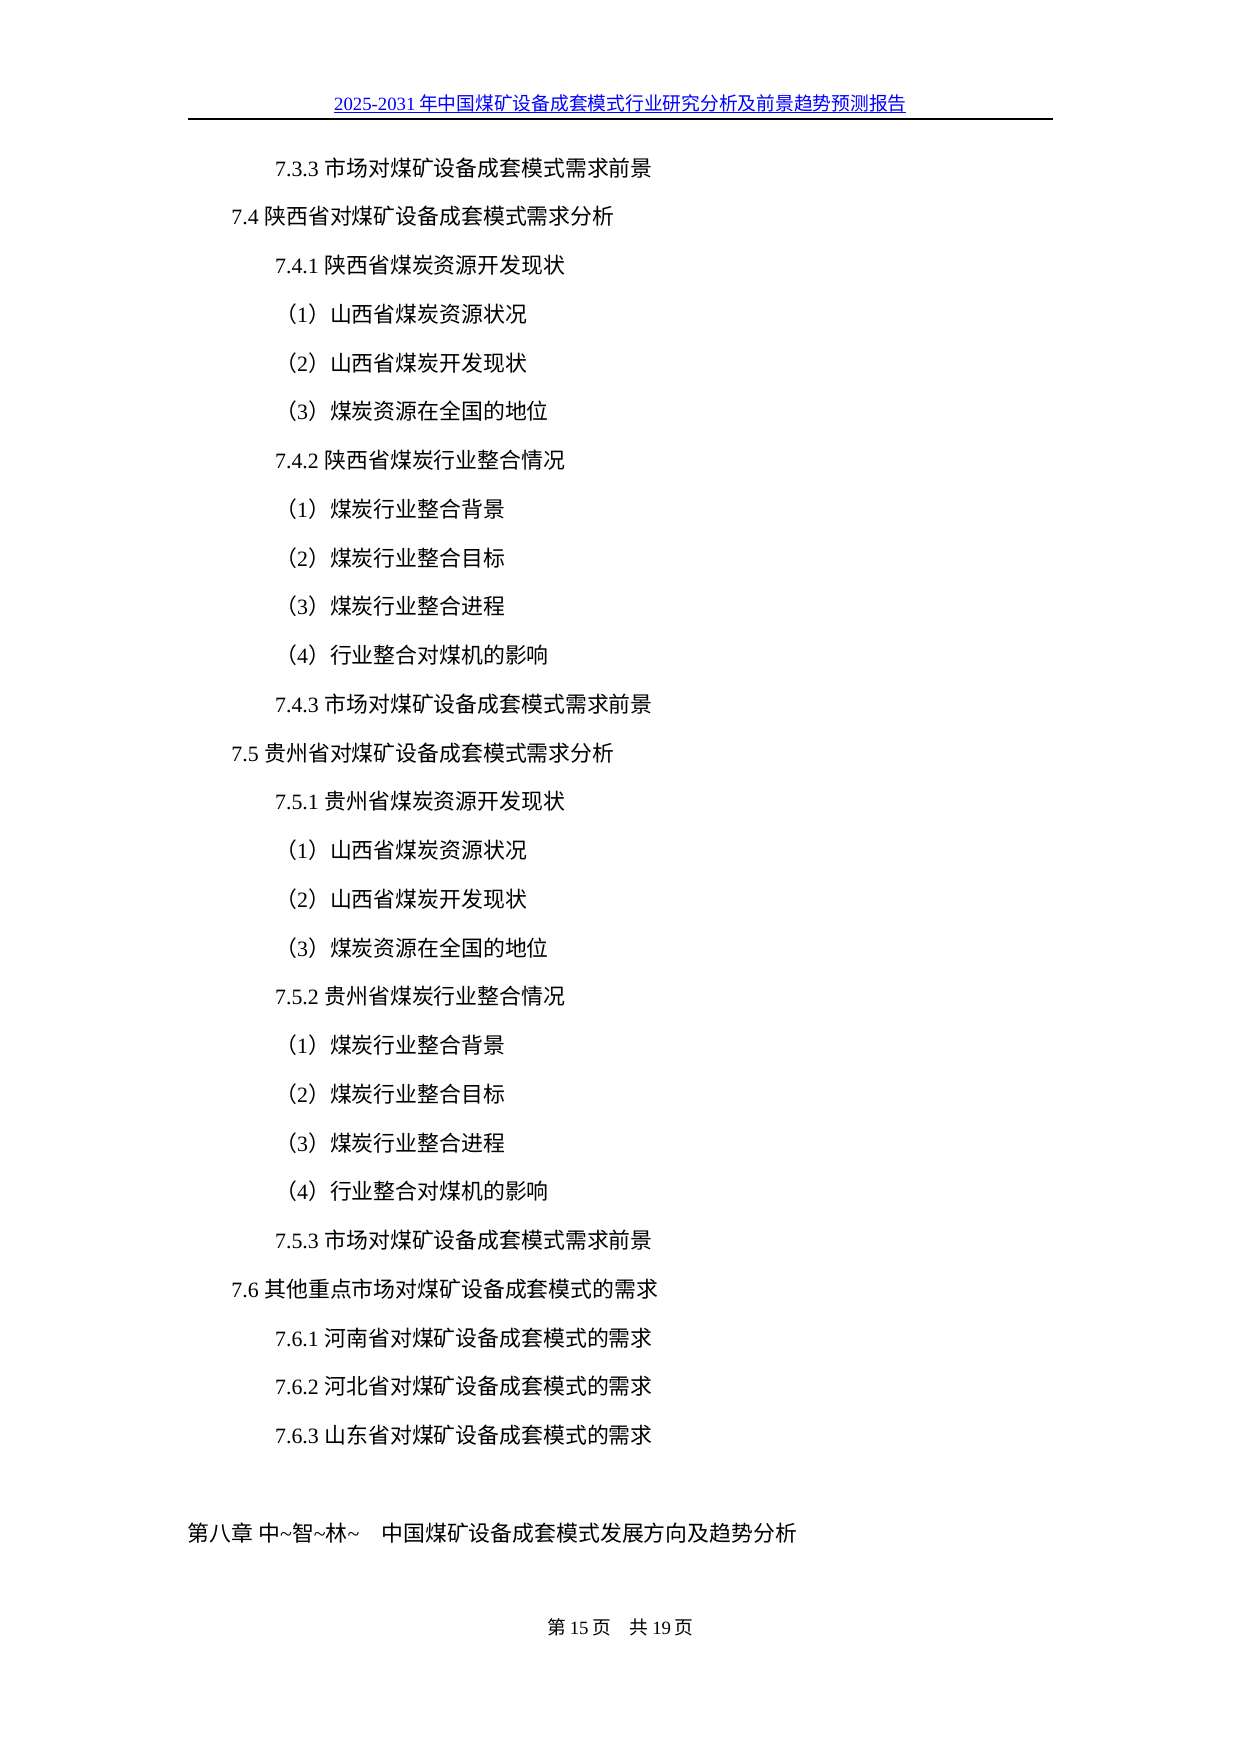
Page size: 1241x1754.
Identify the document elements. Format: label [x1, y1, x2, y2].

text [187, 150, 1053, 1548]
